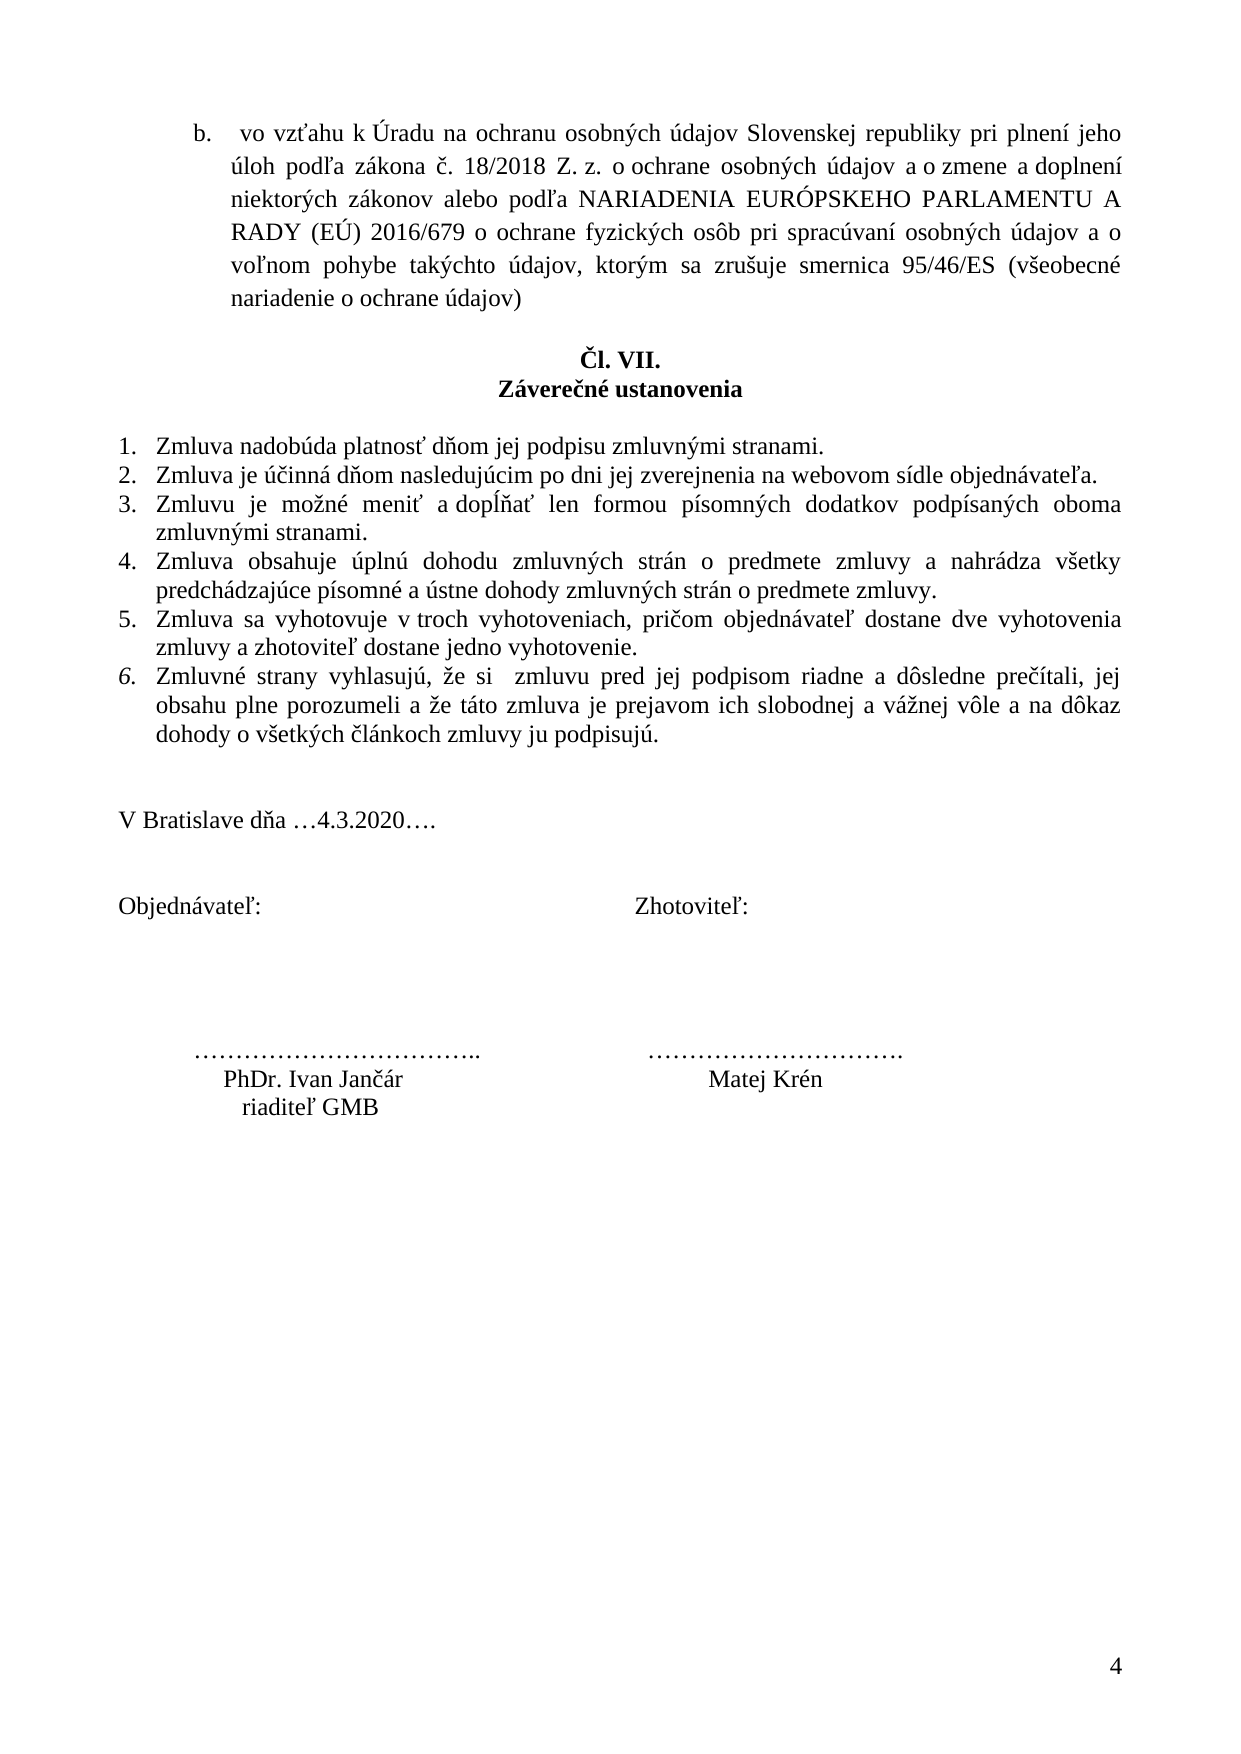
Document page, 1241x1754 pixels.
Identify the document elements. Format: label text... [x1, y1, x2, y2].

text …………………………….. …………………………. [193, 1035, 1122, 1064]
list Zmluva obsahuje úplnú dohodu zmluvných strán o predmete zmluvy a nahrádza všetky predchádzajúce písomné a ústne dohody zmluvných strán o predmete zmluvy. [118, 546, 1122, 604]
list vo vzťahu k Úradu na ochranu osobných údajov Slovenskej republiky pri plnení jeho úloh podľa zákona č. 18/2018 Z. z. o ochrane osobných údajov a o zmene a doplnení niektorých zákonov alebo podľa NARIADENIA EURÓPSKEHO PARLAMENTU A RADY (EÚ) 2016/679 o ochrane fyzických osôb pri spracúvaní osobných údajov a o voľnom pohybe takýchto údajov, ktorým sa zrušuje smernica 95/46/ES (všeobecné nariadenie o ochrane údajov) [193, 118, 1122, 312]
list Zmluvné strany vyhlasujú, že si zmluvu pred jej podpisom riadne a dôsledne prečítali, jej obsahu plne porozumeli a že táto zmluva je prejavom ich slobodnej a vážnej vôle a na dôkaz dohody o všetkých článkoch zmluvy ju podpisujú. [118, 661, 1122, 747]
text PhDr. Ivan Jančár Matej Krén [118, 1064, 1122, 1092]
list Zmluva je účinná dňom nasledujúcim po dni jej zverejnenia na webovom sídle objednávateľa. [118, 460, 1122, 489]
list Zmluvu je možné meniť a dopĺňať len formou písomných dodatkov podpísaných oboma zmluvnými stranami. [118, 489, 1122, 546]
text Záverečné ustanovenia [118, 374, 1122, 402]
list Zmluva sa vyhotovuje v troch vyhotoveniach, pričom objednávateľ dostane dve vyhotovenia zmluvy a zhotoviteľ dostane jedno vyhotovenie. [118, 604, 1122, 661]
text Objednávateľ: Zhotoviteľ: [118, 891, 1122, 920]
text Čl. VII. [118, 345, 1122, 374]
subtitle riaditeľ GMB [118, 1092, 1122, 1121]
list Zmluva nadobúda platnosť dňom jej podpisu zmluvnými stranami. [118, 431, 1122, 460]
text V Bratislave dňa …4.3.2020…. [118, 805, 1122, 834]
